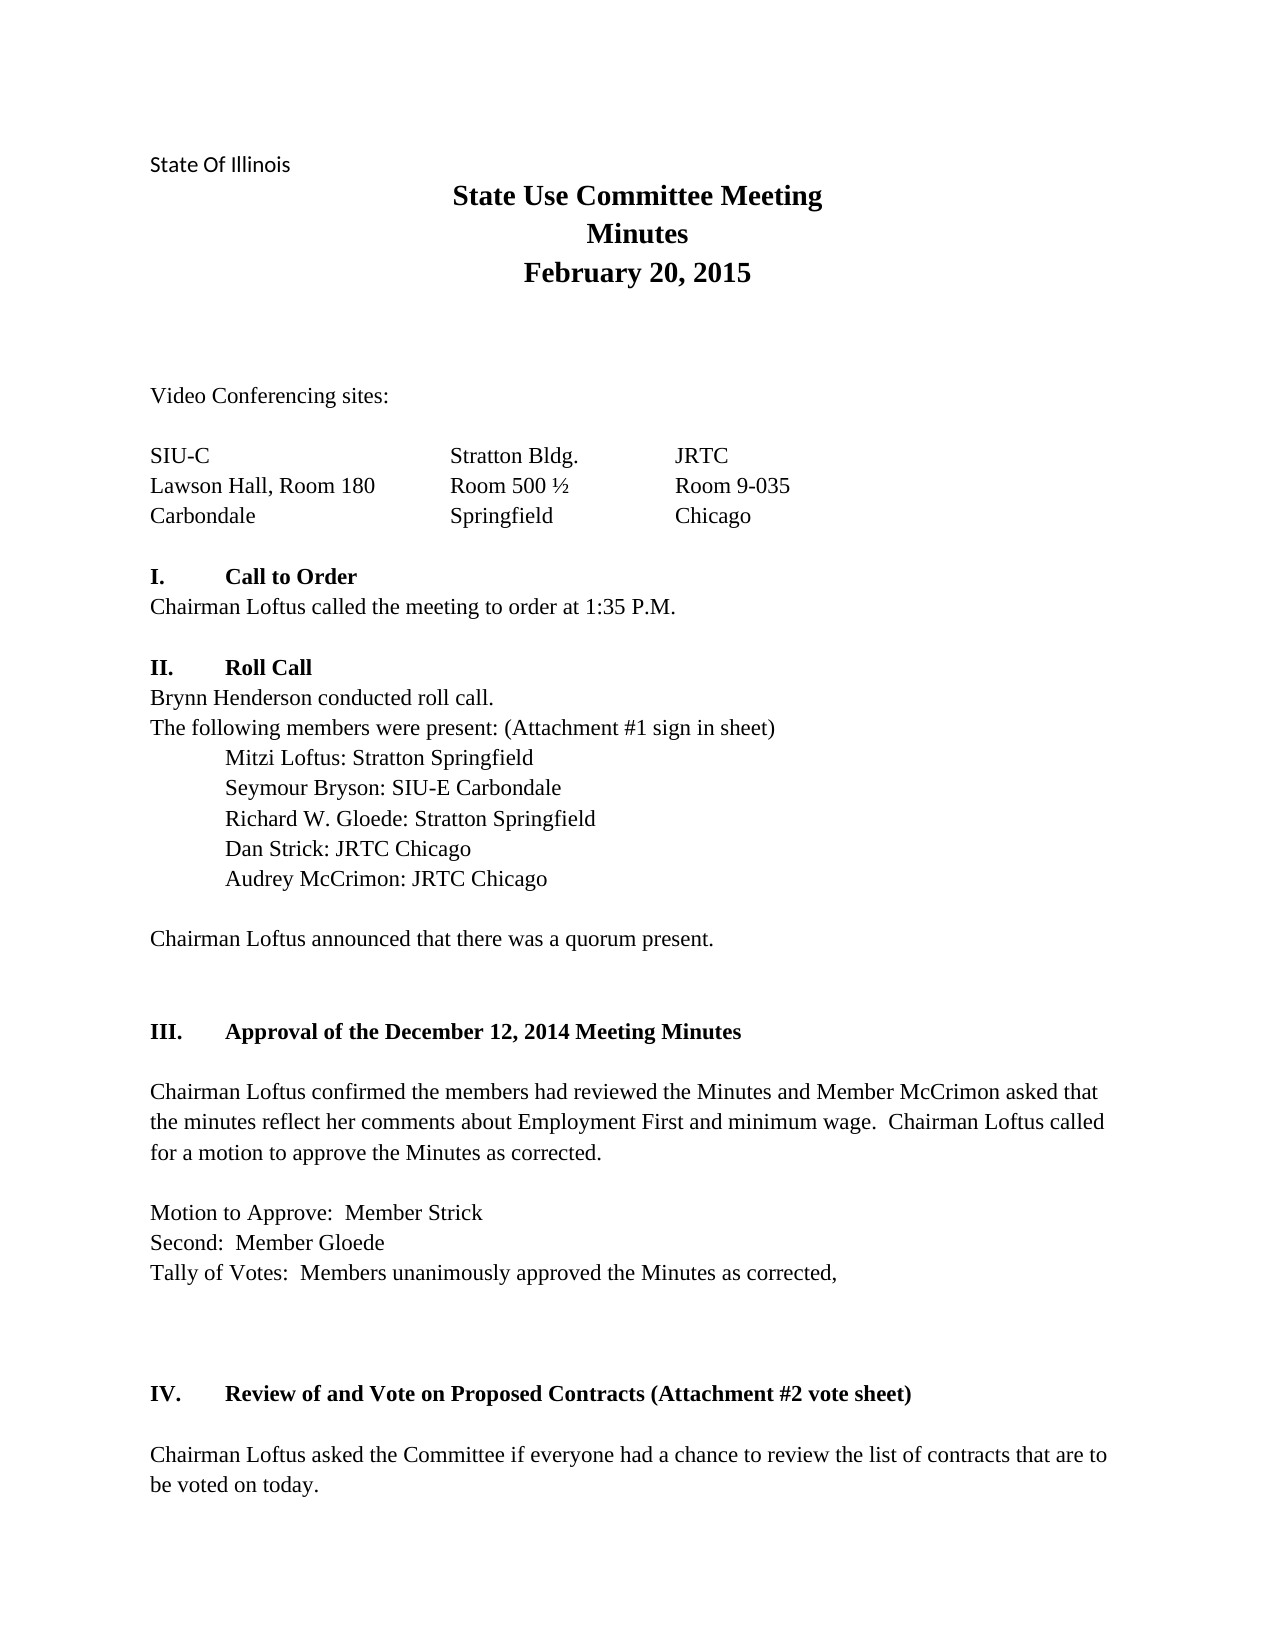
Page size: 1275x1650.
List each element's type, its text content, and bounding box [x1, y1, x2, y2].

text Chairman Loftus called the meeting to order at 1:35 P.M. [150, 593, 1125, 619]
text Chairman Loftus asked the Committee if everyone had a chance to review the list of contracts that are to be voted on today. [150, 1441, 1125, 1497]
text Second: Member Gloede [150, 1229, 1125, 1256]
text Richard W. Gloede: Stratton Springfield [150, 805, 1125, 831]
text Dan Strick: JRTC Chicago [150, 835, 1125, 861]
text Video Conferencing sites: [150, 382, 1125, 408]
text Chairman Loftus announced that there was a quorum present. [150, 926, 1125, 952]
text Minutes [150, 217, 1125, 250]
text February 20, 2015 [150, 255, 1125, 289]
text III. Approval of the December 12, 2014 Meeting Minutes [150, 1018, 1125, 1044]
text I. Call to Order [150, 563, 1125, 589]
text Carbondale Springfield Chicago [150, 503, 1125, 529]
text State Use Committee Meeting [150, 178, 1125, 212]
text Lawson Hall, Room 180 Room 500 ½ Room 9-035 [150, 472, 1125, 499]
text II. Roll Call [150, 654, 1125, 680]
text SIU-C Stratton Bldg. JRTC [150, 442, 1125, 468]
text Seymour Bryson: SIU-E Carbondale [150, 774, 1125, 801]
text Chairman Loftus confirmed the members had reviewed the Minutes and Member McCrimon asked that the minutes reflect her comments about Employment First and minimum wage. Chairman Loftus called for a motion to approve the Minutes as corrected. [150, 1078, 1125, 1165]
text Audrey McCrimon: JRTC Chicago [150, 865, 1125, 891]
text State Of Illinois [150, 150, 1125, 178]
text IV. Review of and Vote on Proposed Contracts (Attachment #2 vote sheet) [150, 1380, 1125, 1407]
text Mitzi Loftus: Stratton Springfield [150, 744, 1125, 771]
text Brynn Henderson conducted roll call. The following members were present: (Attachment #1 sign in sheet) [150, 684, 1125, 740]
text Motion to Approve: Member Strick [150, 1199, 1125, 1225]
text Tally of Votes: Members unanimously approved the Minutes as corrected, [150, 1259, 1125, 1286]
